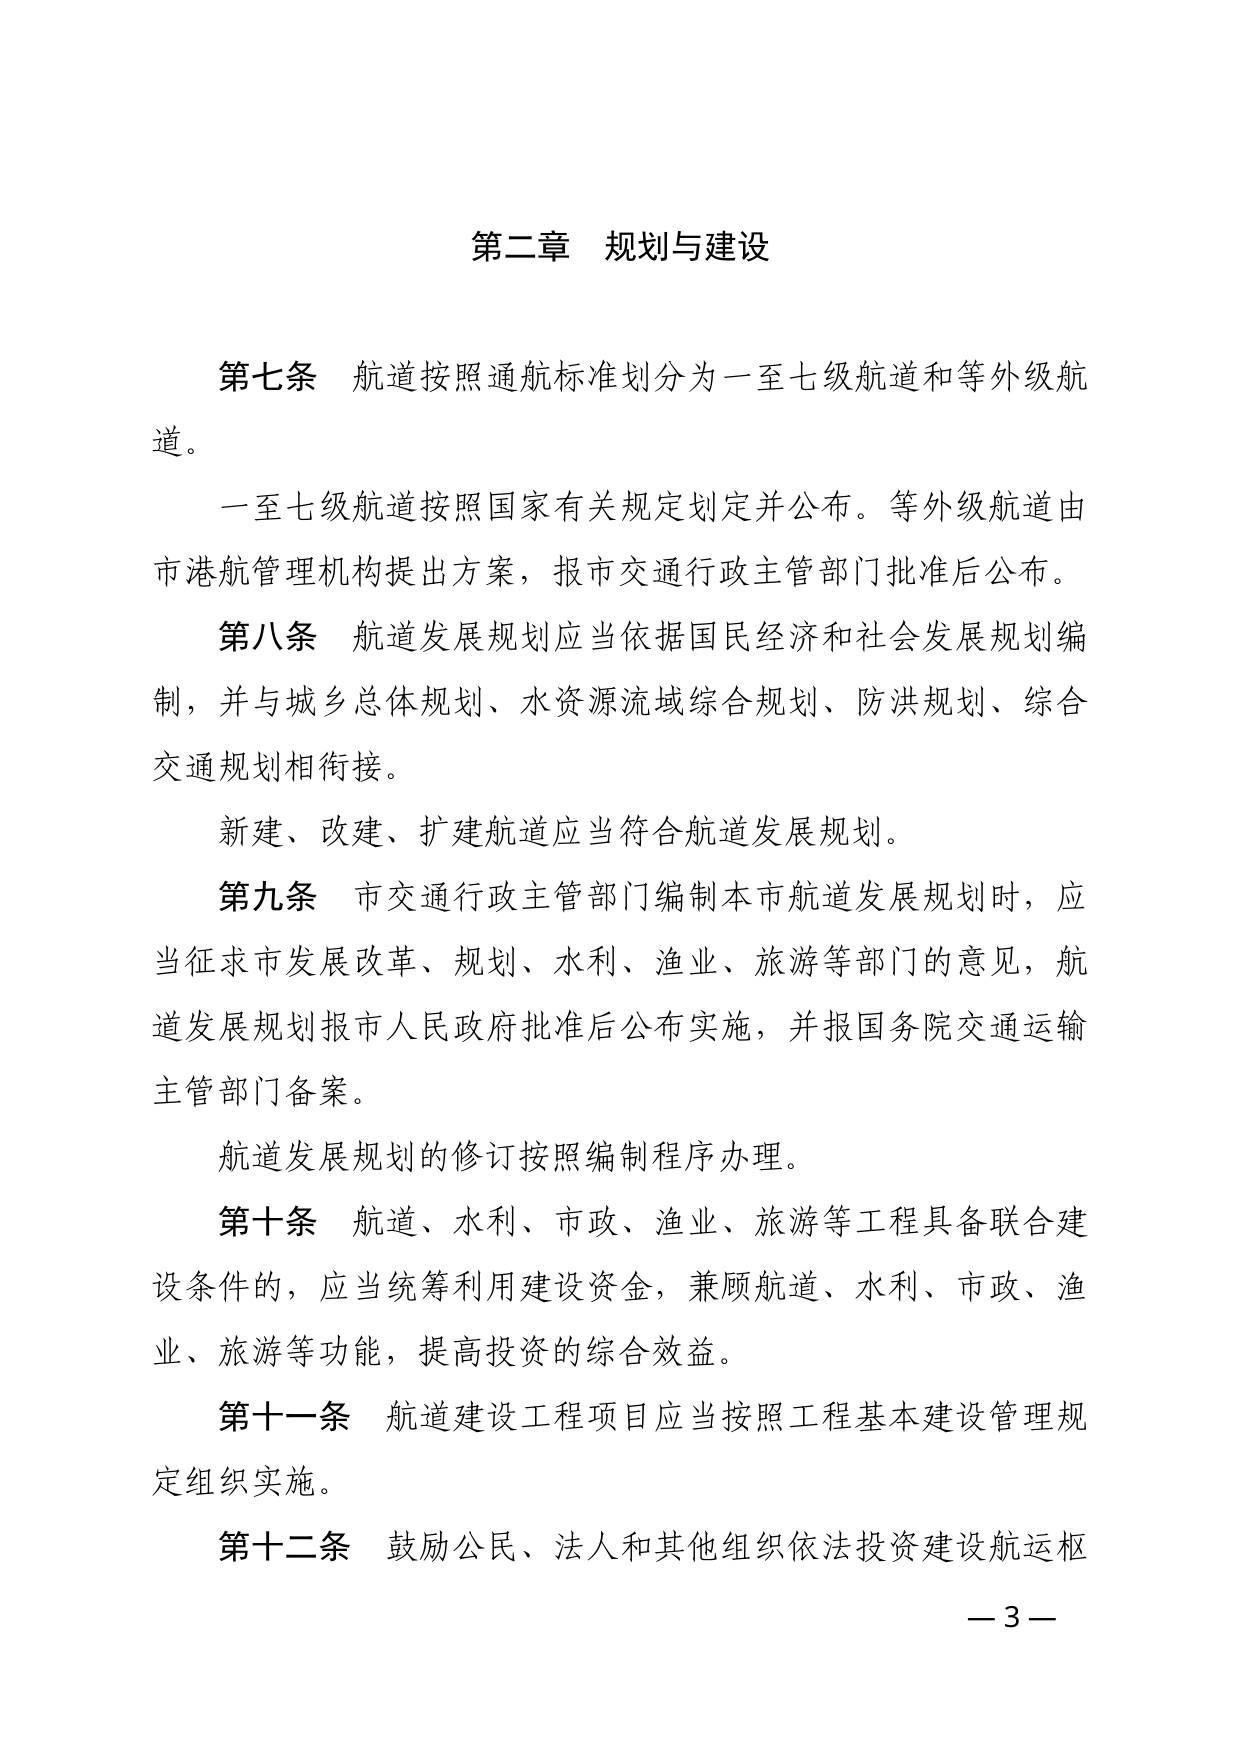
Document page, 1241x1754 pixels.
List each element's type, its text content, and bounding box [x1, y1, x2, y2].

text 一至七级航道按照国家有关规定划定并公布。等外级航道由市港航管理机构提出方案，报市交通行政主管部门批准后公布。 [151, 472, 1089, 602]
text 航道发展规划的修订按照编制程序办理。 [151, 1122, 1089, 1187]
text 第九条 市交通行政主管部门编制本市航道发展规划时，应当征求市发展改革、规划、水利、渔业、旅游等部门的意见，航道发展规划报市人民政府批准后公布实施，并报国务院交通运输主管部门备案。 [151, 862, 1089, 1122]
text 第十条 航道、水利、市政、渔业、旅游等工程具备联合建设条件的，应当统筹利用建设资金，兼顾航道、水利、市政、渔业、旅游等功能，提高投资的综合效益。 [151, 1187, 1089, 1382]
text 第七条 航道按照通航标准划分为一至七级航道和等外级航道。 [151, 342, 1089, 472]
text 第十一条 航道建设工程项目应当按照工程基本建设管理规定组织实施。 [151, 1382, 1089, 1512]
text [151, 1512, 1089, 1577]
text 第八条 航道发展规划应当依据国民经济和社会发展规划编制，并与城乡总体规划、水资源流域综合规划、防洪规划、综合交通规划相衔接。 [151, 602, 1089, 797]
text 第二章 规划与建设 [151, 212, 1089, 277]
text 新建、改建、扩建航道应当符合航道发展规划。 [151, 797, 1089, 862]
